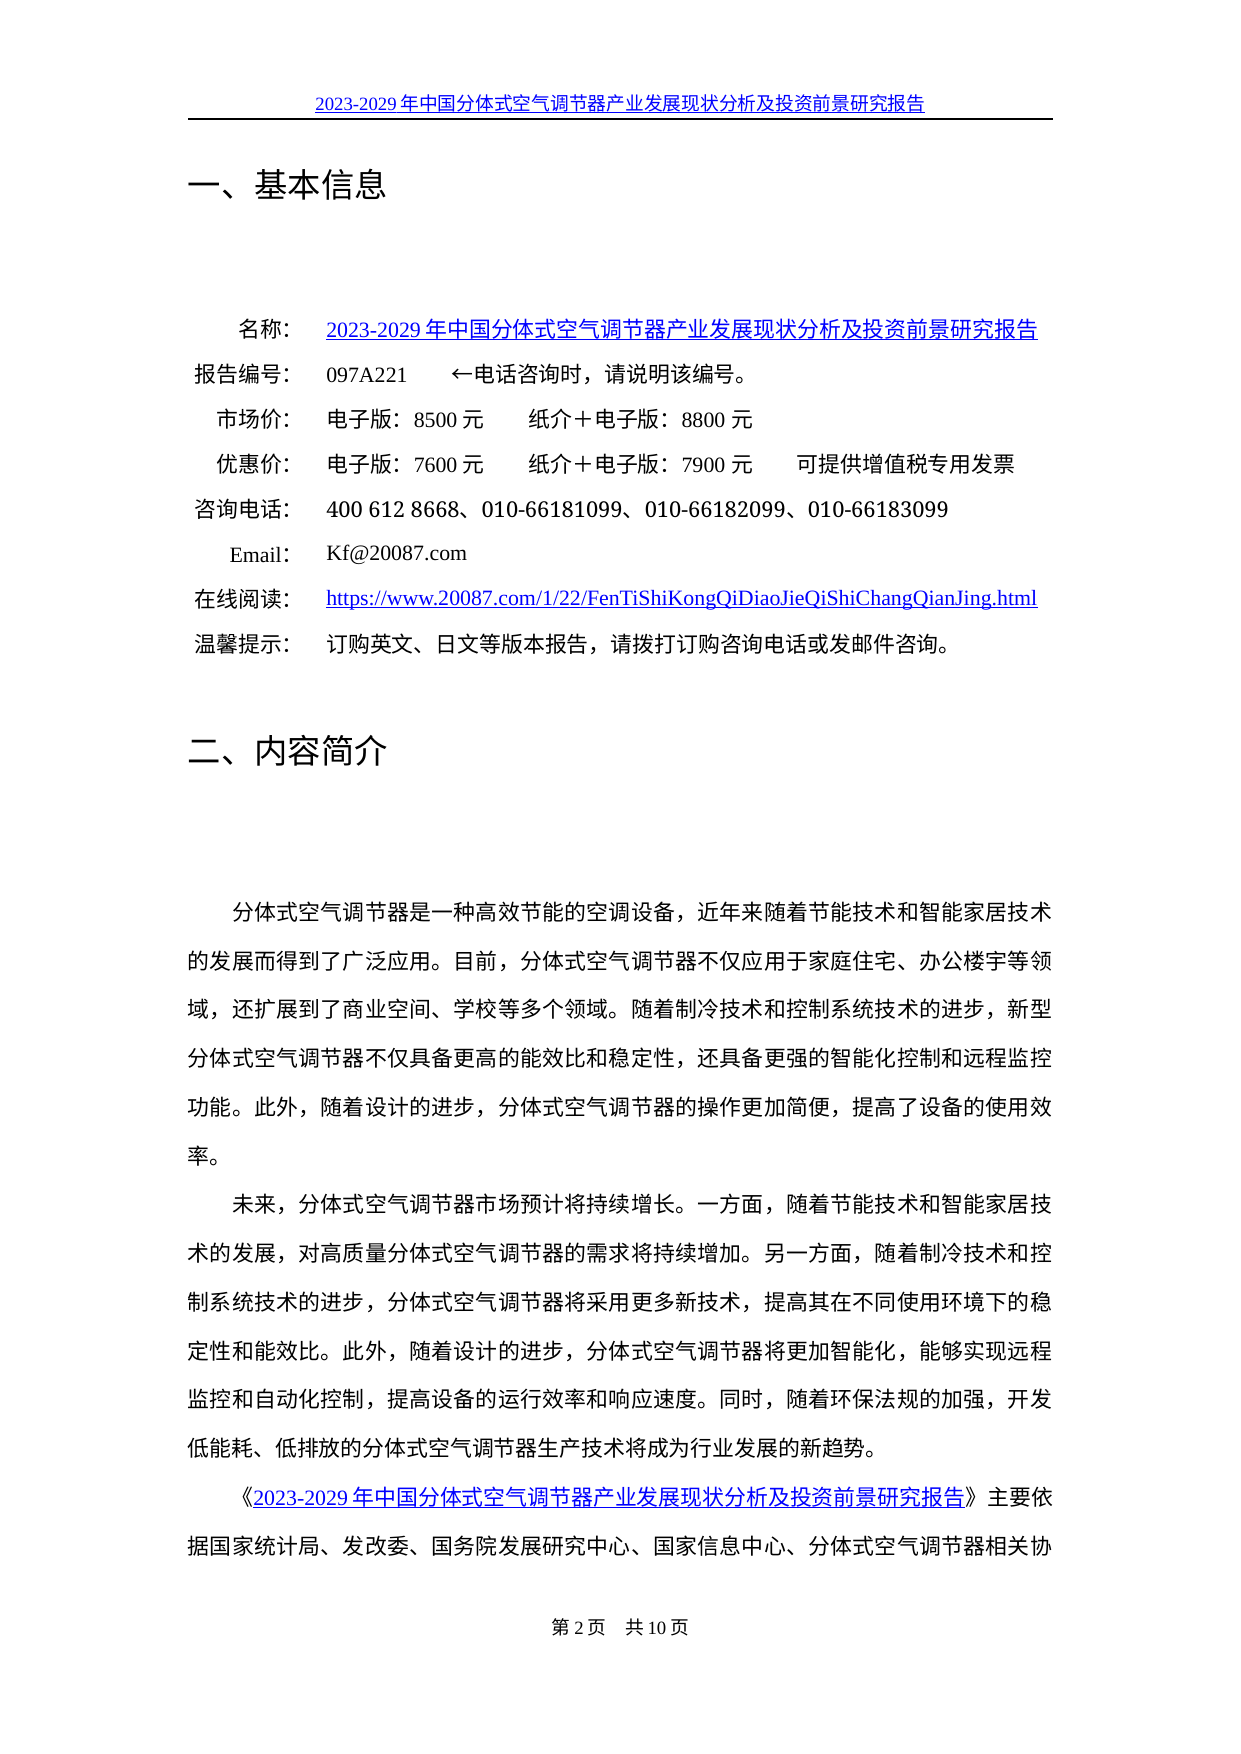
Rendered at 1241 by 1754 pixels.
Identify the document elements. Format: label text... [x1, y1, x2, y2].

table_cell 电子版：7600 元 纸介＋电子版：7900 元 可提供增值税专用发票 [315, 447, 1073, 492]
table_cell 电子版：8500 元 纸介＋电子版：8800 元 [315, 402, 1073, 447]
title 二、内容简介 [187, 717, 1053, 782]
table_cell Email： [167, 537, 315, 582]
title 一、基本信息 [187, 150, 1053, 215]
table_cell 订购英文、日文等版本报告，请拨打订购咨询电话或发邮件咨询。 [315, 627, 1073, 672]
table_header 2023-2029年中国分体式空气调节器产业发展现状分析及投资前景研究报告 [315, 312, 1073, 357]
table_cell 市场价： [167, 402, 315, 447]
table_cell 097A221 ←电话咨询时，请说明该编号。 [315, 357, 1073, 402]
table_header 名称： [167, 312, 315, 357]
table_cell 报告编号： [167, 357, 315, 402]
table_cell 咨询电话： [167, 492, 315, 537]
table_cell 优惠价： [167, 447, 315, 492]
table_cell 温馨提示： [167, 627, 315, 672]
table_cell 400 612 8668、010-66181099、010-66182099、010-66183099 [315, 492, 1073, 537]
table_cell [315, 582, 1073, 627]
table_cell 在线阅读： [167, 582, 315, 627]
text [187, 894, 1053, 1561]
table_cell Kf@20087.com [315, 537, 1073, 582]
